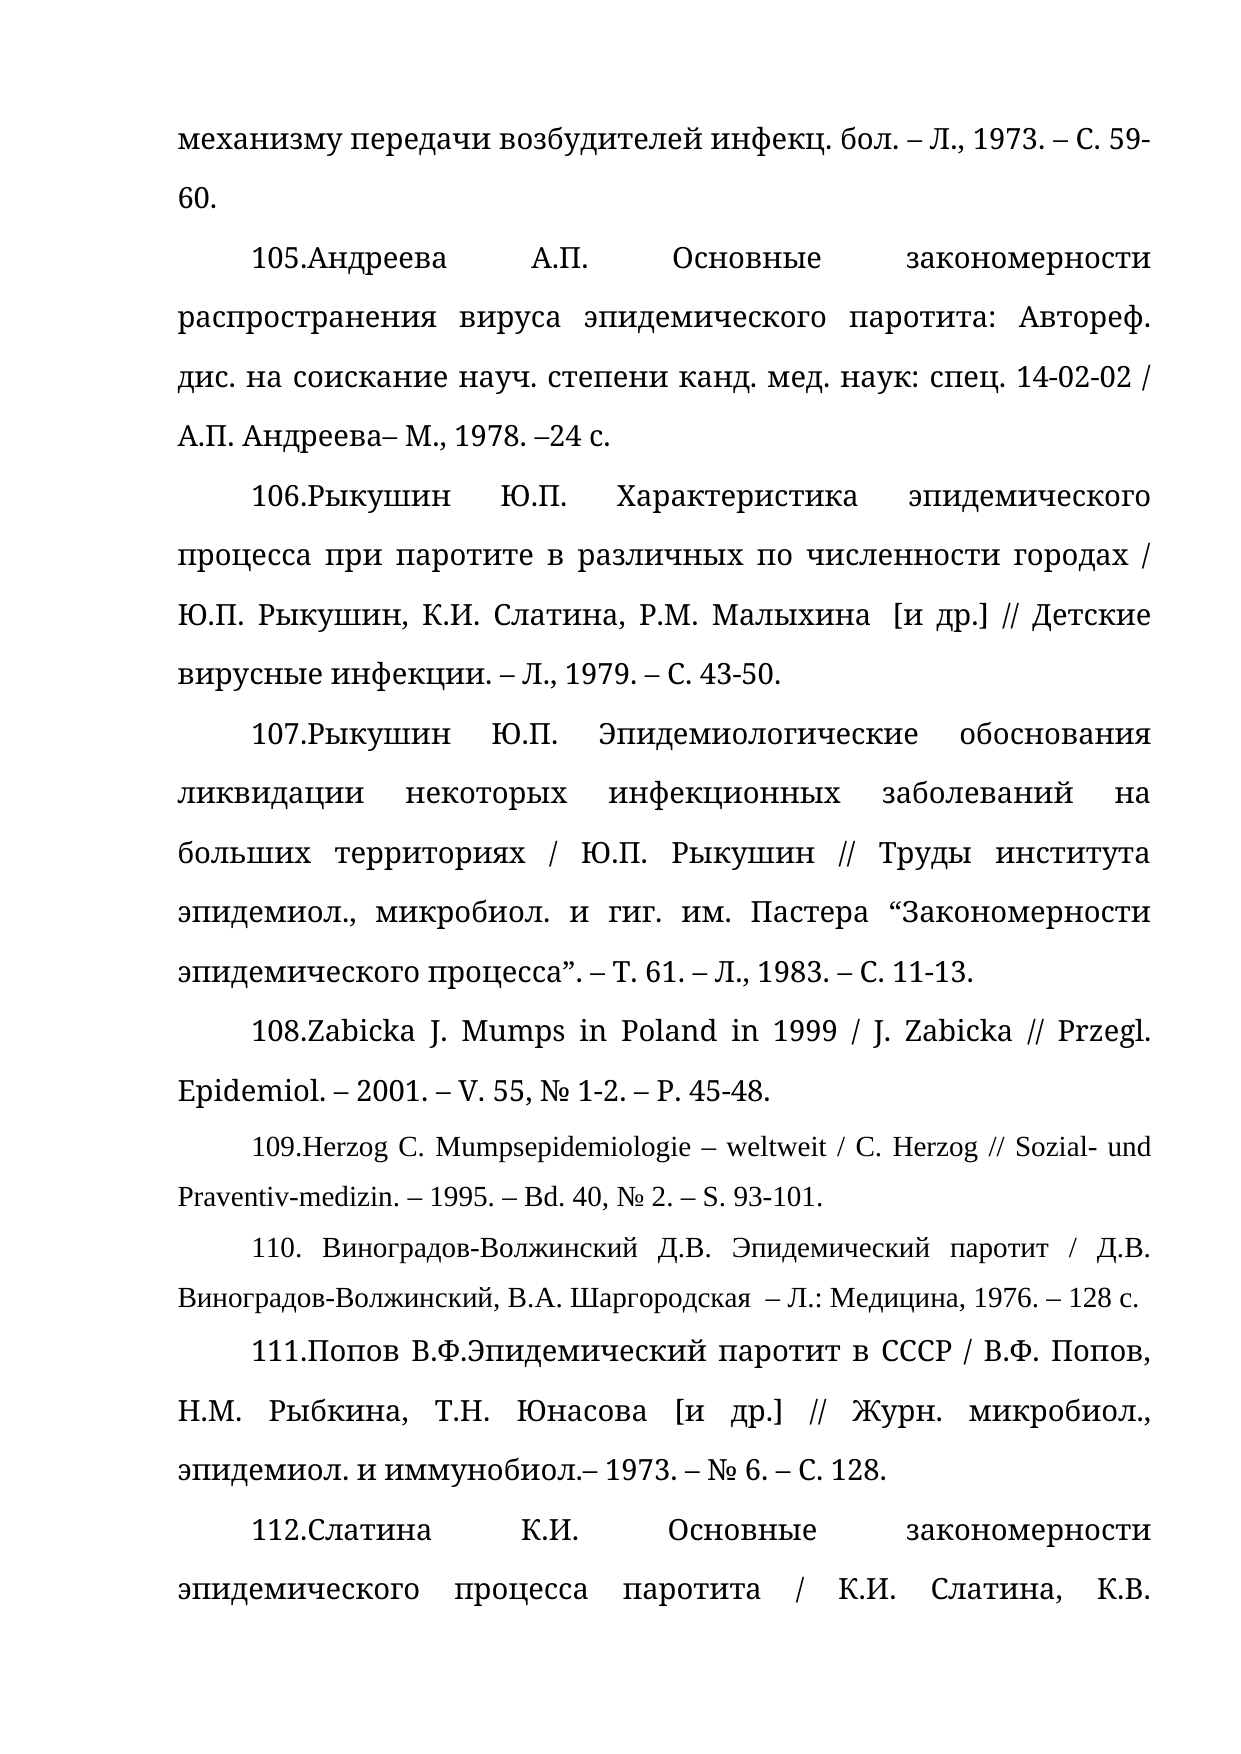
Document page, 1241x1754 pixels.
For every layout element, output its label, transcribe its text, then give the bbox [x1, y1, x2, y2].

text 110. Виноградов-Волжинский Д.В. Эпидемический паротит / Д.В. Виноградов-Волжинский, В.А. Шаргородская – Л.: Медицина, 1976. – 128 с. [177, 1230, 1152, 1314]
text 109.Herzog C. Mumpsepidemiologie – weltweit / C. Herzog // Sozial- und Praventiv-medizin. – 1995. – Bd. 40, № 2. – S. 93-101. [177, 1129, 1152, 1213]
text 108.Zabicka J. Mumps in Poland in 1999 / J. Zabicka // Przegl. Epidemiol. – 2001. – V. 55, № 1-2. – Р. 45-48. [177, 1010, 1152, 1109]
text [177, 118, 1152, 217]
text 111.Попов В.Ф.Эпидемический паротит в СССР / В.Ф. Попов, Н.М. Рыбкина, Т.Н. Юнасова [и др.] // Журн. микробиол., эпидемиол. и иммунобиол.– 1973. – № 6. – С. 128. [177, 1331, 1152, 1489]
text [177, 1509, 1152, 1608]
text 106.Рыкушин Ю.П. Характеристика эпидемического процесса при паротите в различных по численности городах / Ю.П. Рыкушин, К.И. Слатина, Р.М. Малыхина [и др.] // Детские вирусные инфекции. – Л., 1979. – С. 43-50. [177, 475, 1152, 693]
text 105.Андреева А.П. Основные закономерности распространения вируса эпидемического паротита: Автореф. дис. на соискание науч. степени канд. мед. наук: спец. 14-02-02 / А.П. Андреева– М., 1978. –24 с. [177, 237, 1152, 455]
text 107.Рыкушин Ю.П. Эпидемиологические обоснования ликвидации некоторых инфекционных заболеваний на больших территориях / Ю.П. Рыкушин // Труды института эпидемиол., микробиол. и гиг. им. Пастера “Закономерности эпидемического процесса”. – Т. 61. – Л., 1983. – С. 11-13. [177, 713, 1152, 991]
